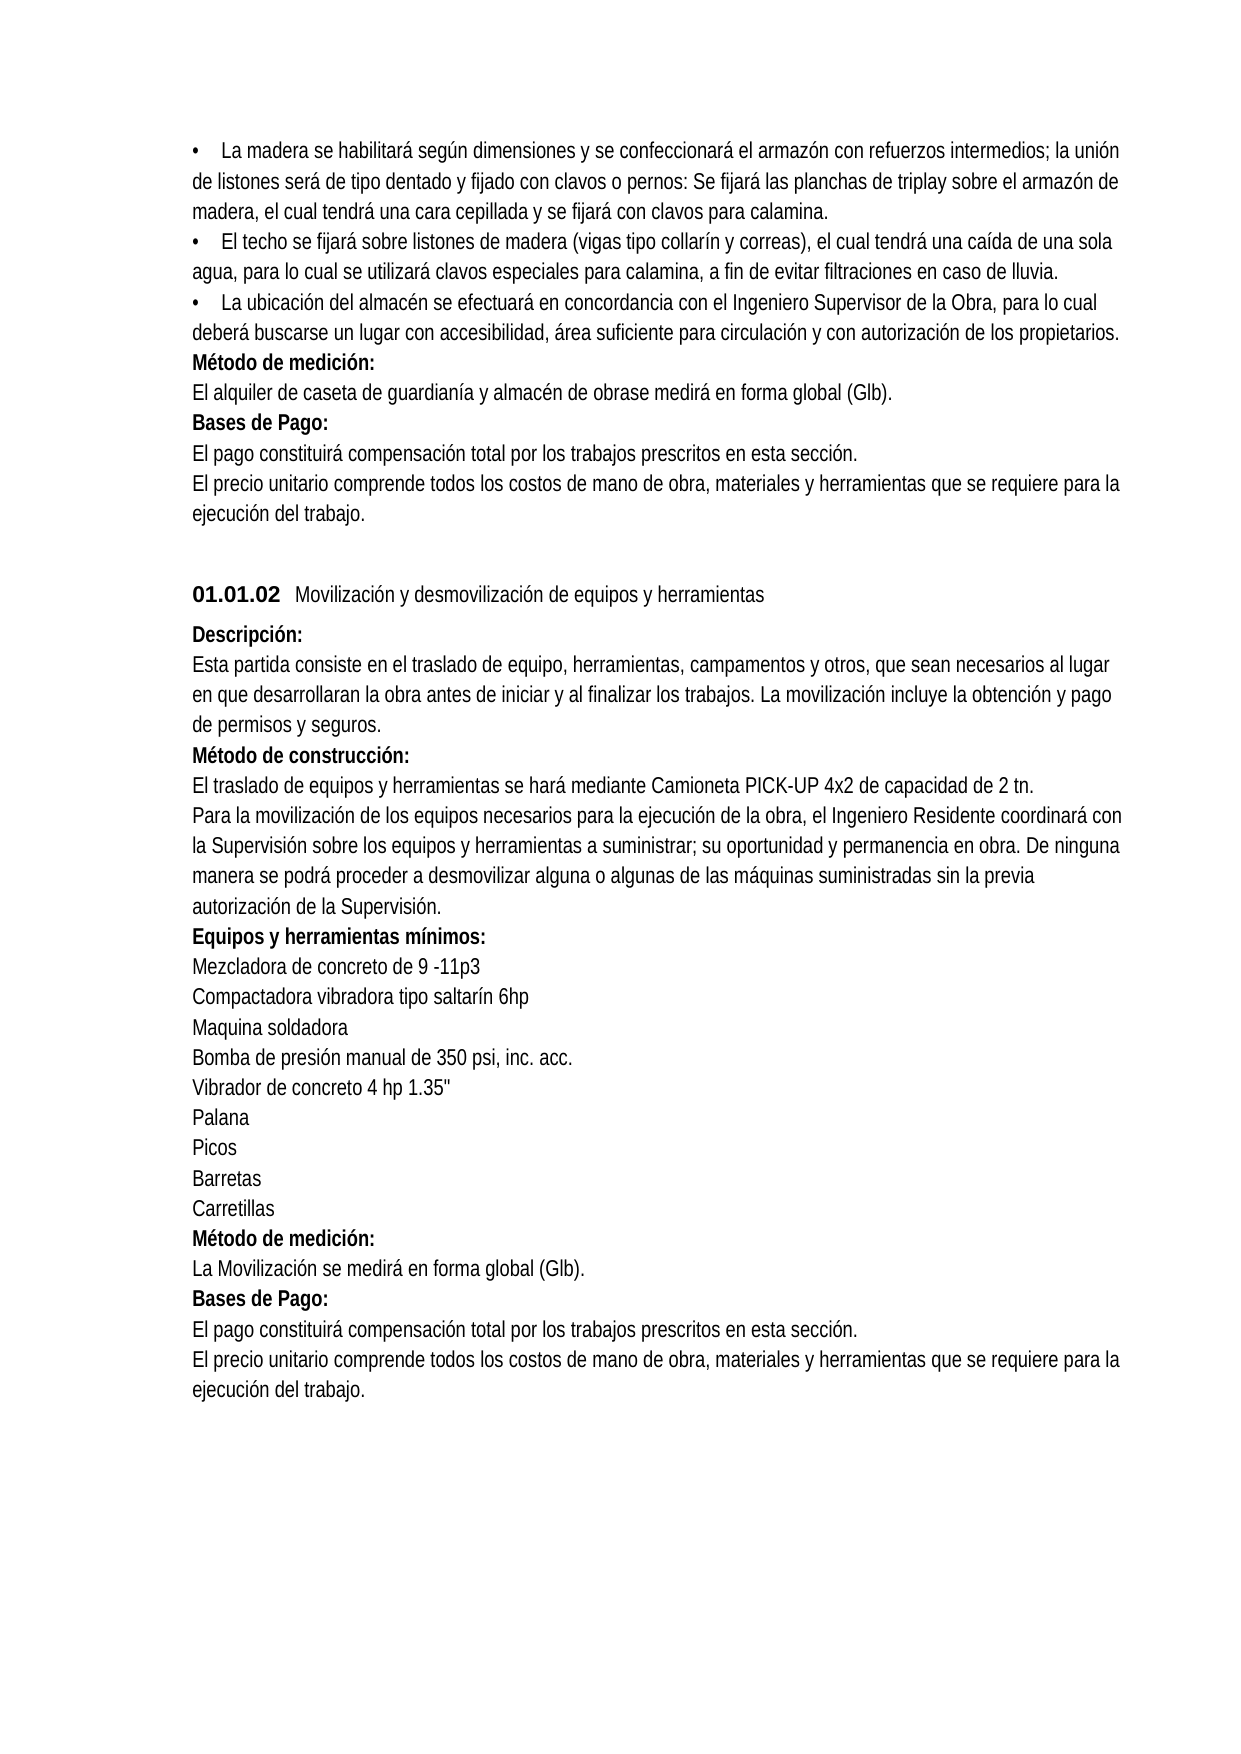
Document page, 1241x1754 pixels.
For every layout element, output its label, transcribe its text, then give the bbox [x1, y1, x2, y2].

list • El techo se fijará sobre listones de madera (vigas tipo collarín y correas), el cual tendrá una caída de una sola agua, para lo cual se utilizará clavos especiales para calamina, a fin de evitar filtraciones en caso de lluvia. [192, 228, 1126, 285]
list Vibrador de concreto 4 hp 1.35" [192, 1074, 1126, 1100]
list El traslado de equipos y herramientas se hará mediante Camioneta PICK-UP 4x2 de capacidad de 2 tn. [192, 772, 1126, 798]
list Método de medición: [192, 349, 1126, 375]
list Compactadora vibradora tipo saltarín 6hp [192, 983, 1126, 1009]
list Carretillas [192, 1195, 1126, 1221]
list Mezcladora de concreto de 9 -11p3 [192, 953, 1126, 979]
list Maquina soldadora [192, 1013, 1126, 1040]
list El pago constituirá compensación total por los trabajos prescritos en esta sección. [192, 1316, 1126, 1342]
list Bases de Pago: [192, 409, 1126, 436]
list Método de medición: [192, 1225, 1126, 1251]
list Para la movilización de los equipos necesarios para la ejecución de la obra, el Ingeniero Residente coordinará con la Supervisión sobre los equipos y herramientas a suministrar; su oportunidad y permanencia en obra. De ninguna manera se podrá proceder a desmovilizar alguna o algunas de las máquinas suministradas sin la previa autorización de la Supervisión. [192, 802, 1126, 919]
list Método de construcción: [192, 742, 1126, 768]
list • La madera se habilitará según dimensiones y se confeccionará el armazón con refuerzos intermedios; la unión de listones será de tipo dentado y fijado con clavos o pernos: Se fijará las planchas de triplay sobre el armazón de madera, el cual tendrá una cara cepillada y se fijará con clavos para calamina. [192, 137, 1126, 224]
list • La ubicación del almacén se efectuará en concordancia con el Ingeniero Supervisor de la Obra, para lo cual deberá buscarse un lugar con accesibilidad, área suficiente para circulación y con autorización de los propietarios. [192, 288, 1126, 345]
list El pago constituirá compensación total por los trabajos prescritos en esta sección. [192, 439, 1126, 466]
list Movilización y desmovilización de equipos y herramientas [192, 581, 826, 608]
list El alquiler de caseta de guardianía y almacén de obrase medirá en forma global (Glb). [192, 379, 1126, 406]
list Equipos y herramientas mínimos: [192, 923, 1126, 949]
list El precio unitario comprende todos los costos de mano de obra, materiales y herramientas que se requiere para la ejecución del trabajo. [192, 1346, 1126, 1402]
list Picos [192, 1134, 1126, 1161]
list Palana [192, 1104, 1126, 1130]
list Barretas [192, 1164, 1126, 1191]
list La Movilización se medirá en forma global (Glb). [192, 1255, 1126, 1281]
list El precio unitario comprende todos los costos de mano de obra, materiales y herramientas que se requiere para la ejecución del trabajo. [192, 470, 1126, 526]
list Bases de Pago: [192, 1285, 1126, 1312]
list Esta partida consiste en el traslado de equipo, herramientas, campamentos y otros, que sean necesarios al lugar en que desarrollaran la obra antes de iniciar y al finalizar los trabajos. La movilización incluye la obtención y pago de permisos y seguros. [192, 651, 1126, 738]
list Descripción: [192, 621, 1126, 647]
list Bomba de presión manual de 350 psi, inc. acc. [192, 1044, 1126, 1070]
